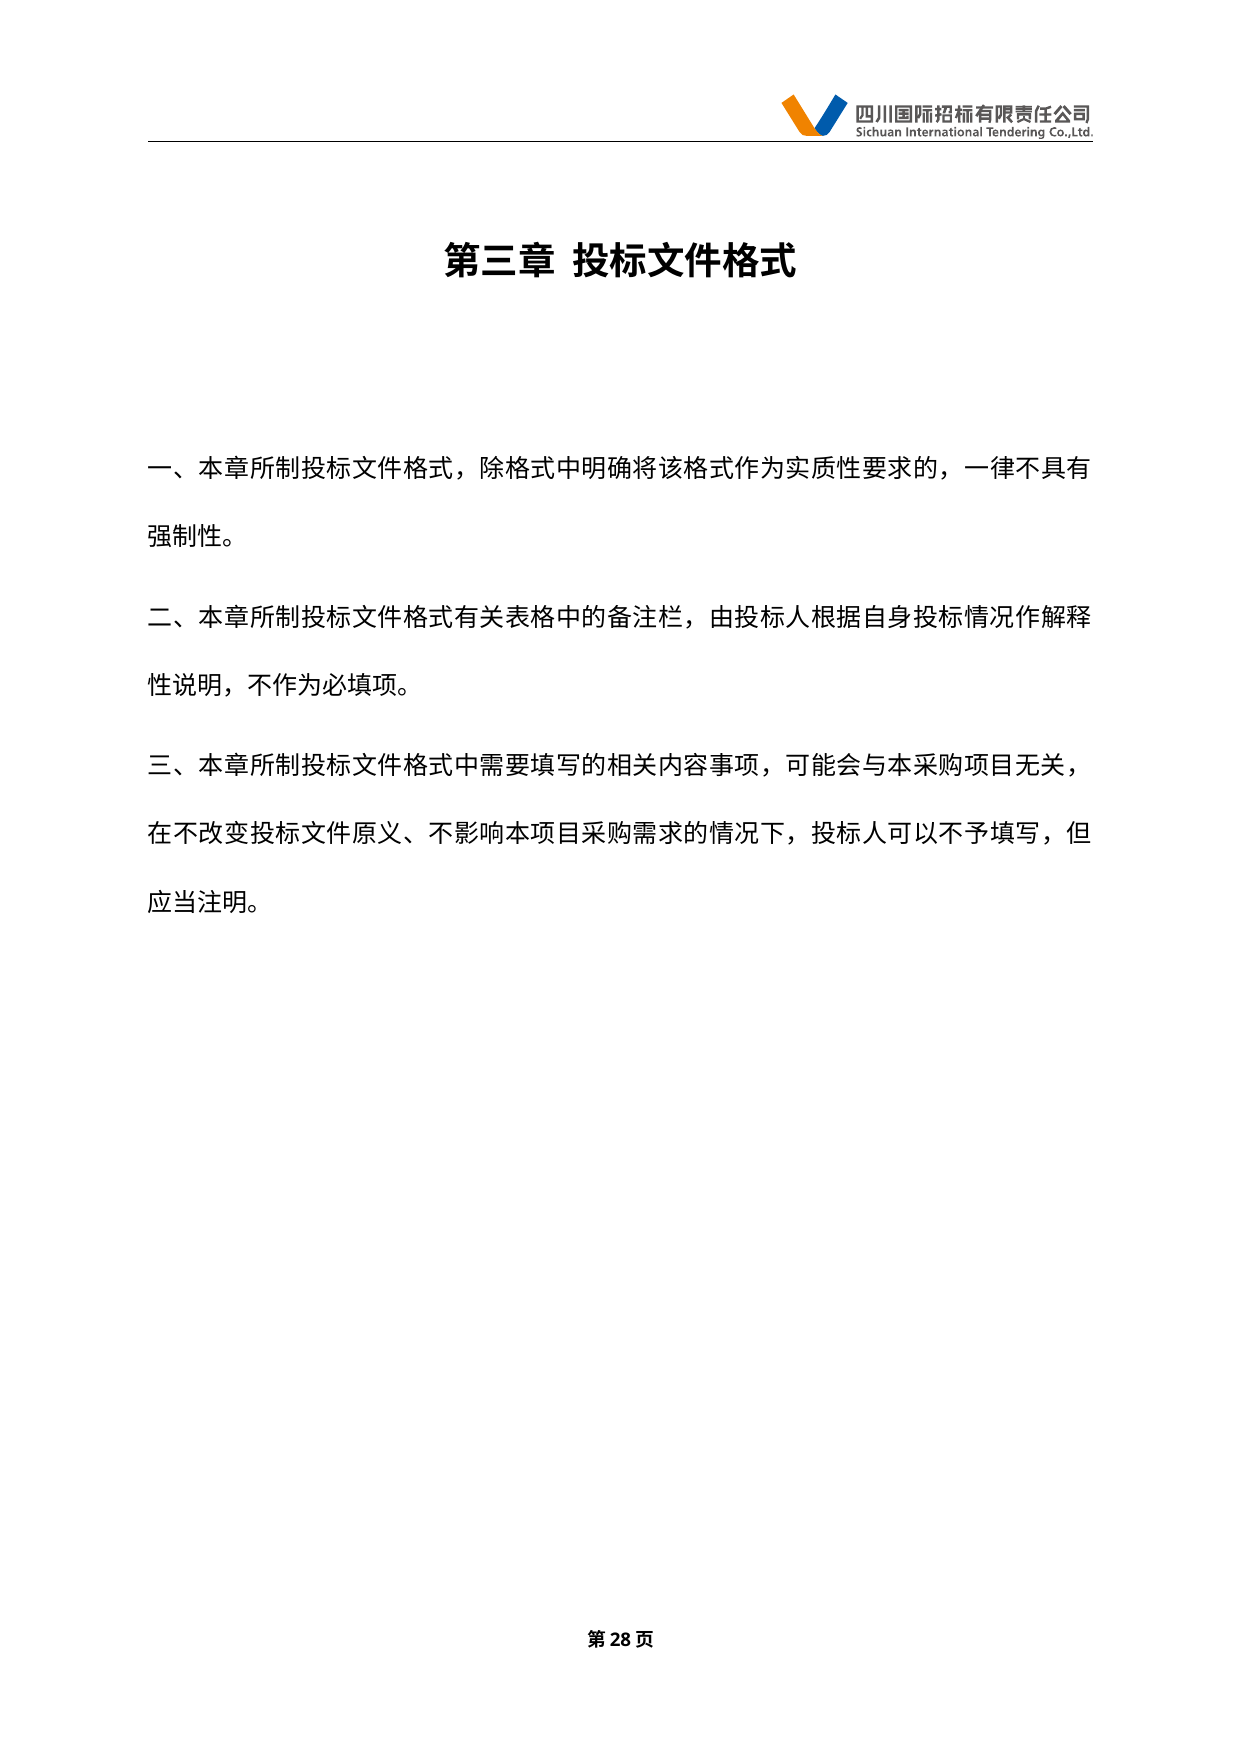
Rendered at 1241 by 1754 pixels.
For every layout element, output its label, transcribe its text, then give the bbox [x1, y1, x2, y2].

subtitle 第三章 投标文件格式 [148, 212, 1093, 303]
text 二、本章所制投标文件格式有关表格中的备注栏，由投标人根据自身投标情况作解释性说明，不作为必填项。 [148, 592, 1093, 706]
text 一、本章所制投标文件格式，除格式中明确将该格式作为实质性要求的，一律不具有强制性。 [148, 444, 1093, 558]
text 三、本章所制投标文件格式中需要填写的相关内容事项，可能会与本采购项目无关，在不改变投标文件原义、不影响本项目采购需求的情况下，投标人可以不予填写，但应当注明。 [148, 741, 1093, 923]
